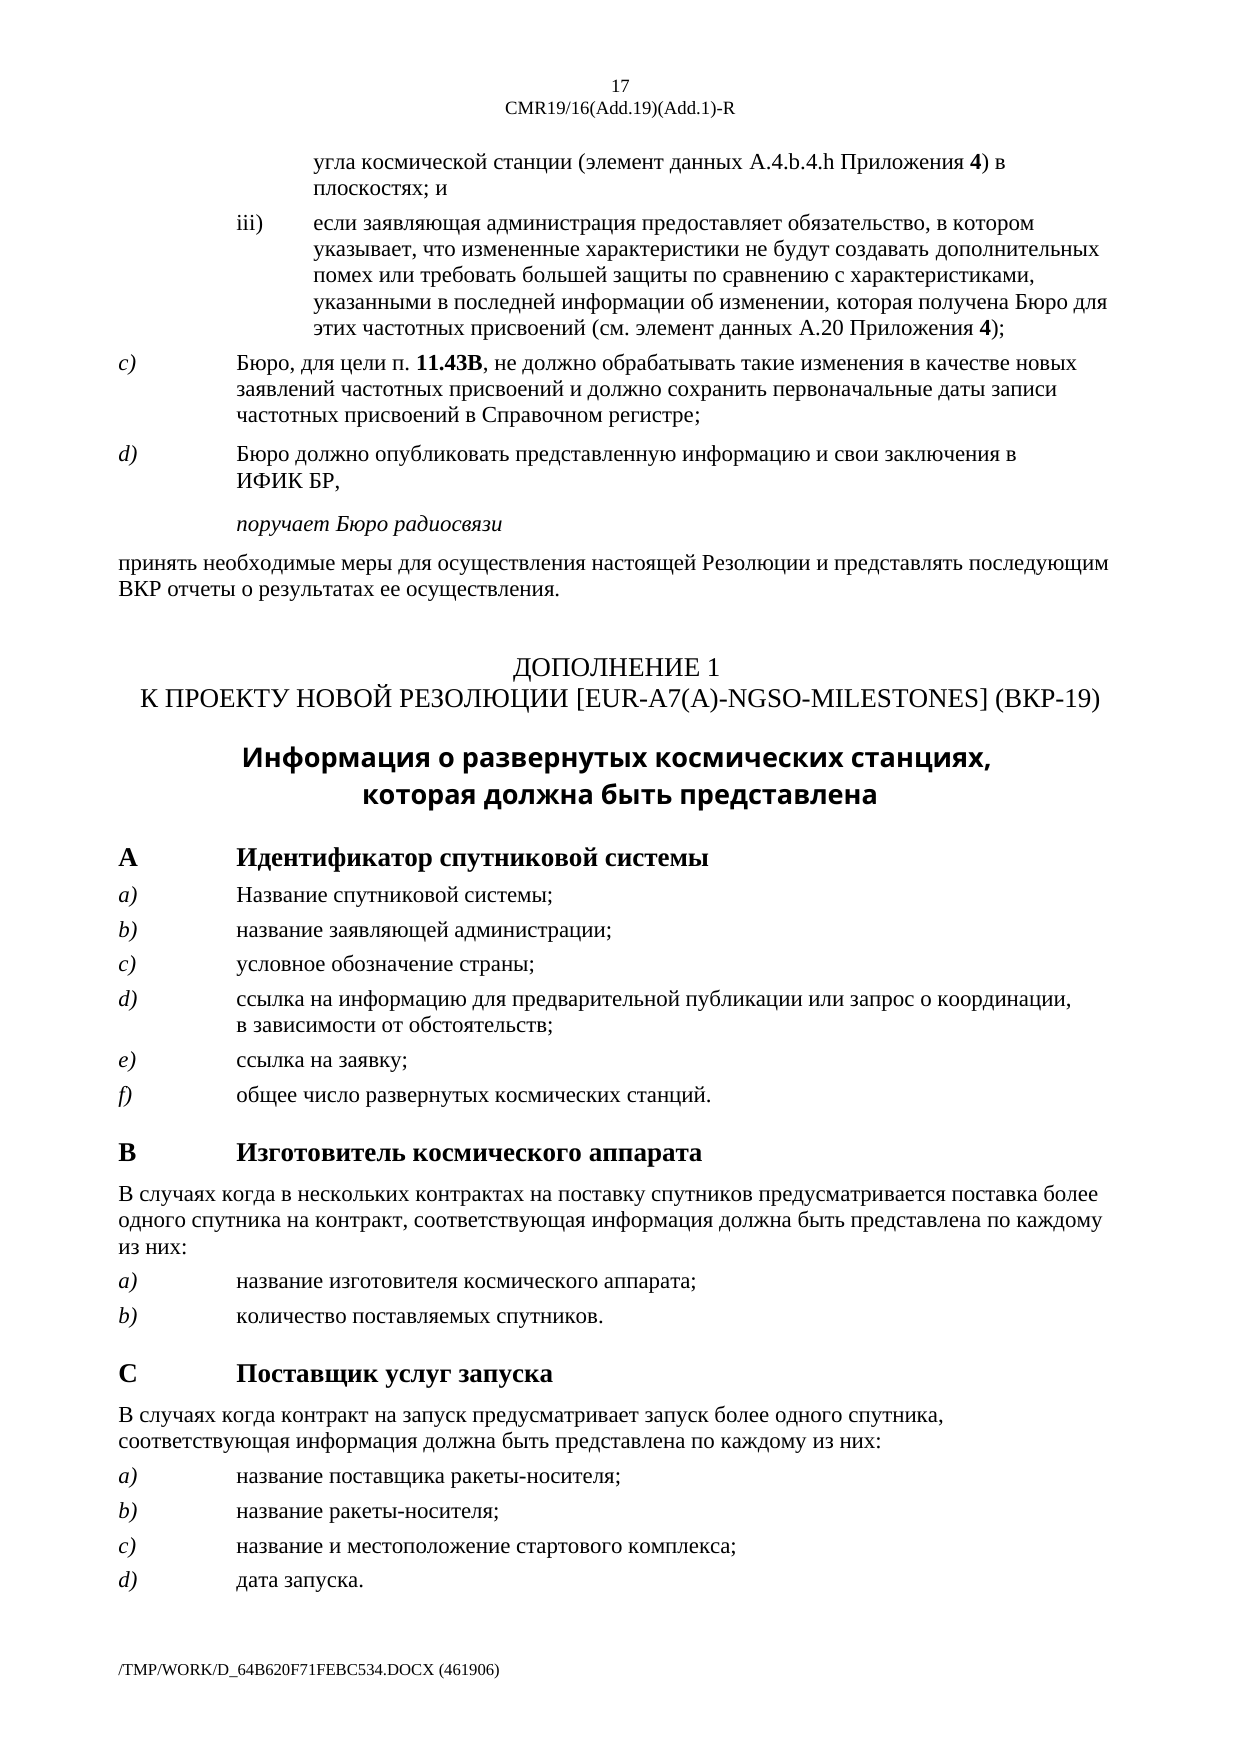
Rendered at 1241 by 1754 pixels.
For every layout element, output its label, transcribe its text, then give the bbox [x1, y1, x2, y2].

text b) название ракеты-носителя; [118, 1497, 1122, 1523]
text c) название и местоположение стартового комплекса; [118, 1532, 1122, 1558]
text a) Название спутниковой системы; [118, 881, 1122, 907]
text c) Бюро, для цели п. 11.43B, не должно обрабатывать такие изменения в качестве новых заявлений частотных присвоений и должно сохранить первоначальные даты записи частотных присвоений в Справочном регистре; [118, 349, 1122, 428]
text d) Бюро должно опубликовать представленную информацию и свои заключения в ИФИК БР, [118, 440, 1122, 493]
text дополнение 1 К ПРОЕКТУ НОВОЙ РЕЗОЛЮЦИИ [EUR-A7(A)-NGSO-MILESTONES] (ВКР-19) [118, 651, 1122, 714]
text В случаях когда в нескольких контрактах на поставку спутников предусматривается поставка более одного спутника на контракт, соответствующая информация должна быть представлена по каждому из них: [118, 1180, 1122, 1259]
text a) название поставщика ракеты-носителя; [118, 1462, 1122, 1489]
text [236, 148, 1122, 200]
text a) название изготовителя космического аппарата; [118, 1267, 1122, 1294]
text e) ссылка на заявку; [118, 1046, 1122, 1072]
text поручает Бюро радиосвязи [236, 510, 1122, 536]
text iii) если заявляющая администрация предоставляет обязательство, в котором указывает, что измененные характеристики не будут создавать дополнительных помех или требовать большей защиты по сравнению с характеристиками, указанными в последней информации об изменении, которая получена Бюро для этих частотных присвоений (см. элемент данных A.20 Приложения 4); [236, 209, 1122, 341]
title Информация о развернутых космических станциях, которая должна быть представлена [118, 739, 1122, 812]
text f) общее число развернутых космических станций. [118, 1081, 1122, 1107]
subtitle A Идентификатор спутниковой системы [118, 842, 1122, 873]
text d) дата запуска. [118, 1566, 1122, 1593]
text В случаях когда контракт на запуск предусматривает запуск более одного спутника, соответствующая информация должна быть представлена по каждому из них: [118, 1401, 1122, 1454]
subtitle B Изготовитель космического аппарата [118, 1136, 1122, 1167]
text d) ссылка на информацию для предварительной публикации или запрос о координации, в зависимости от обстоятельств; [118, 985, 1122, 1038]
text c) условное обозначение страны; [118, 950, 1122, 977]
text b) название заявляющей администрации; [118, 916, 1122, 942]
text принять необходимые меры для осуществления настоящей Резолюции и представлять последующим ВКР отчеты о результатах ее осуществления. [118, 549, 1122, 601]
text b) количество поставляемых спутников. [118, 1302, 1122, 1328]
subtitle C Поставщик услуг запуска [118, 1358, 1122, 1389]
